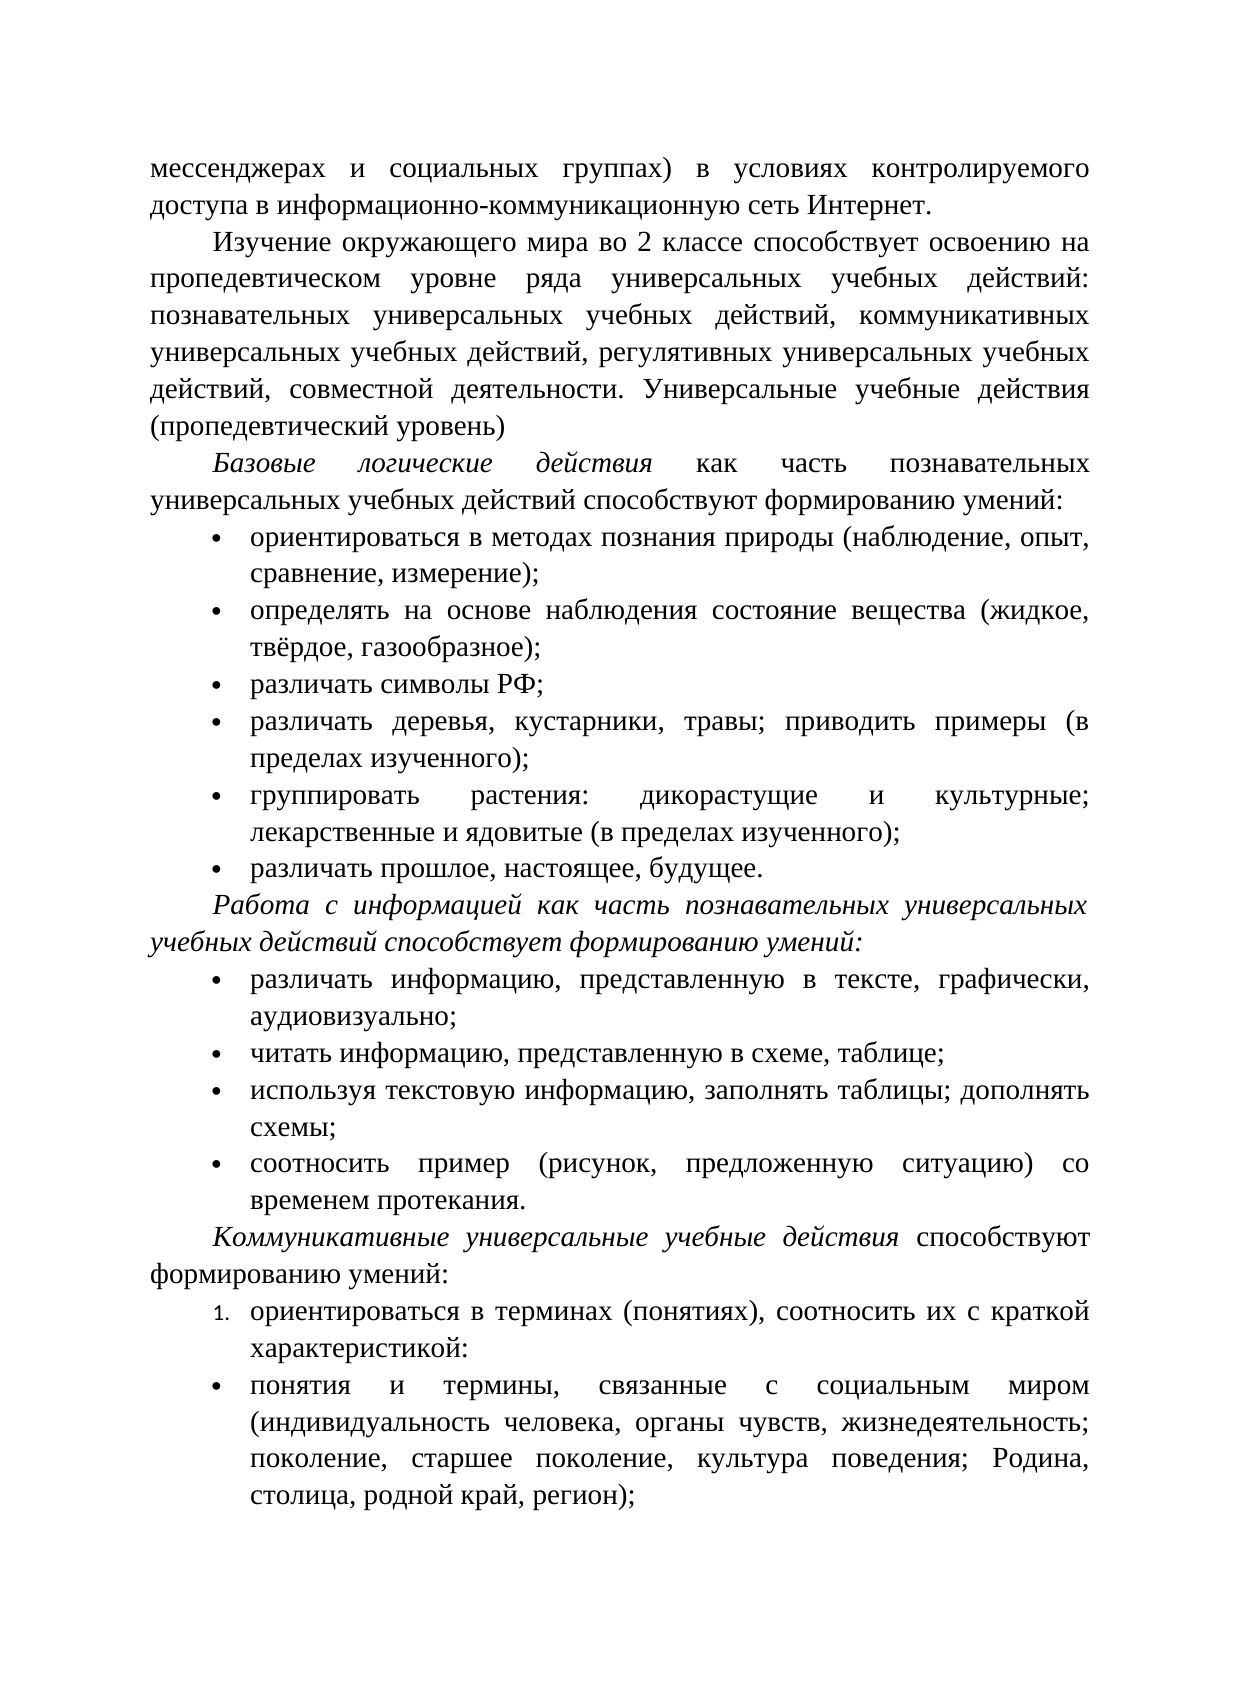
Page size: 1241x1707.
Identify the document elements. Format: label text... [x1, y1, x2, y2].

list понятия и термины, связанные с социальным миром (индивидуальность человека, органы чувств, жизнедеятельность; поколение, старшее поколение, культура поведения; Родина, столица, родной край, регион); [212, 1367, 1090, 1511]
list ориентироваться в терминах (понятиях), соотносить их с краткой характеристикой: [212, 1293, 1090, 1363]
list различать информацию, представленную в тексте, графически, аудиовизуально; [212, 961, 1090, 1032]
text Базовые логические действия как часть познавательных универсальных учебных действий способствуют формированию умений: [150, 445, 1090, 515]
list ориентироваться в методах познания природы (наблюдение, опыт, сравнение, измерение); [212, 519, 1090, 589]
list различать прошлое, настоящее, будущее. [212, 851, 1090, 884]
text Изучение окружающего мира во 2 классе способствует освоению на пропедевтическом уровне ряда универсальных учебных действий: познавательных универсальных учебных действий, коммуникативных универсальных учебных действий, регулятивных универсальных учебных действий, совместной деятельности. Универсальные учебные действия (пропедевтический уровень) [150, 224, 1090, 442]
text Коммуникативные универсальные учебные действия способствуют формированию умений: [150, 1219, 1090, 1290]
list соотносить пример (рисунок, предложенную ситуацию) со временем протекания. [212, 1146, 1090, 1216]
list читать информацию, представленную в схеме, таблице; [212, 1035, 1090, 1068]
list различать деревья, кустарники, травы; приводить примеры (в пределах изученного); [212, 703, 1090, 773]
list используя текстовую информацию, заполнять таблицы; дополнять схемы; [212, 1072, 1090, 1142]
text Работа с информацией как часть познавательных универсальных учебных действий способствует формированию умений: [150, 887, 1090, 958]
list определять на основе наблюдения состояние вещества (жидкое, твёрдое, газообразное); [212, 592, 1090, 663]
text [150, 150, 1090, 220]
list группировать растения: дикорастущие и культурные; лекарственные и ядовитые (в пределах изученного); [212, 777, 1090, 847]
list различать символы РФ; [212, 666, 1090, 700]
